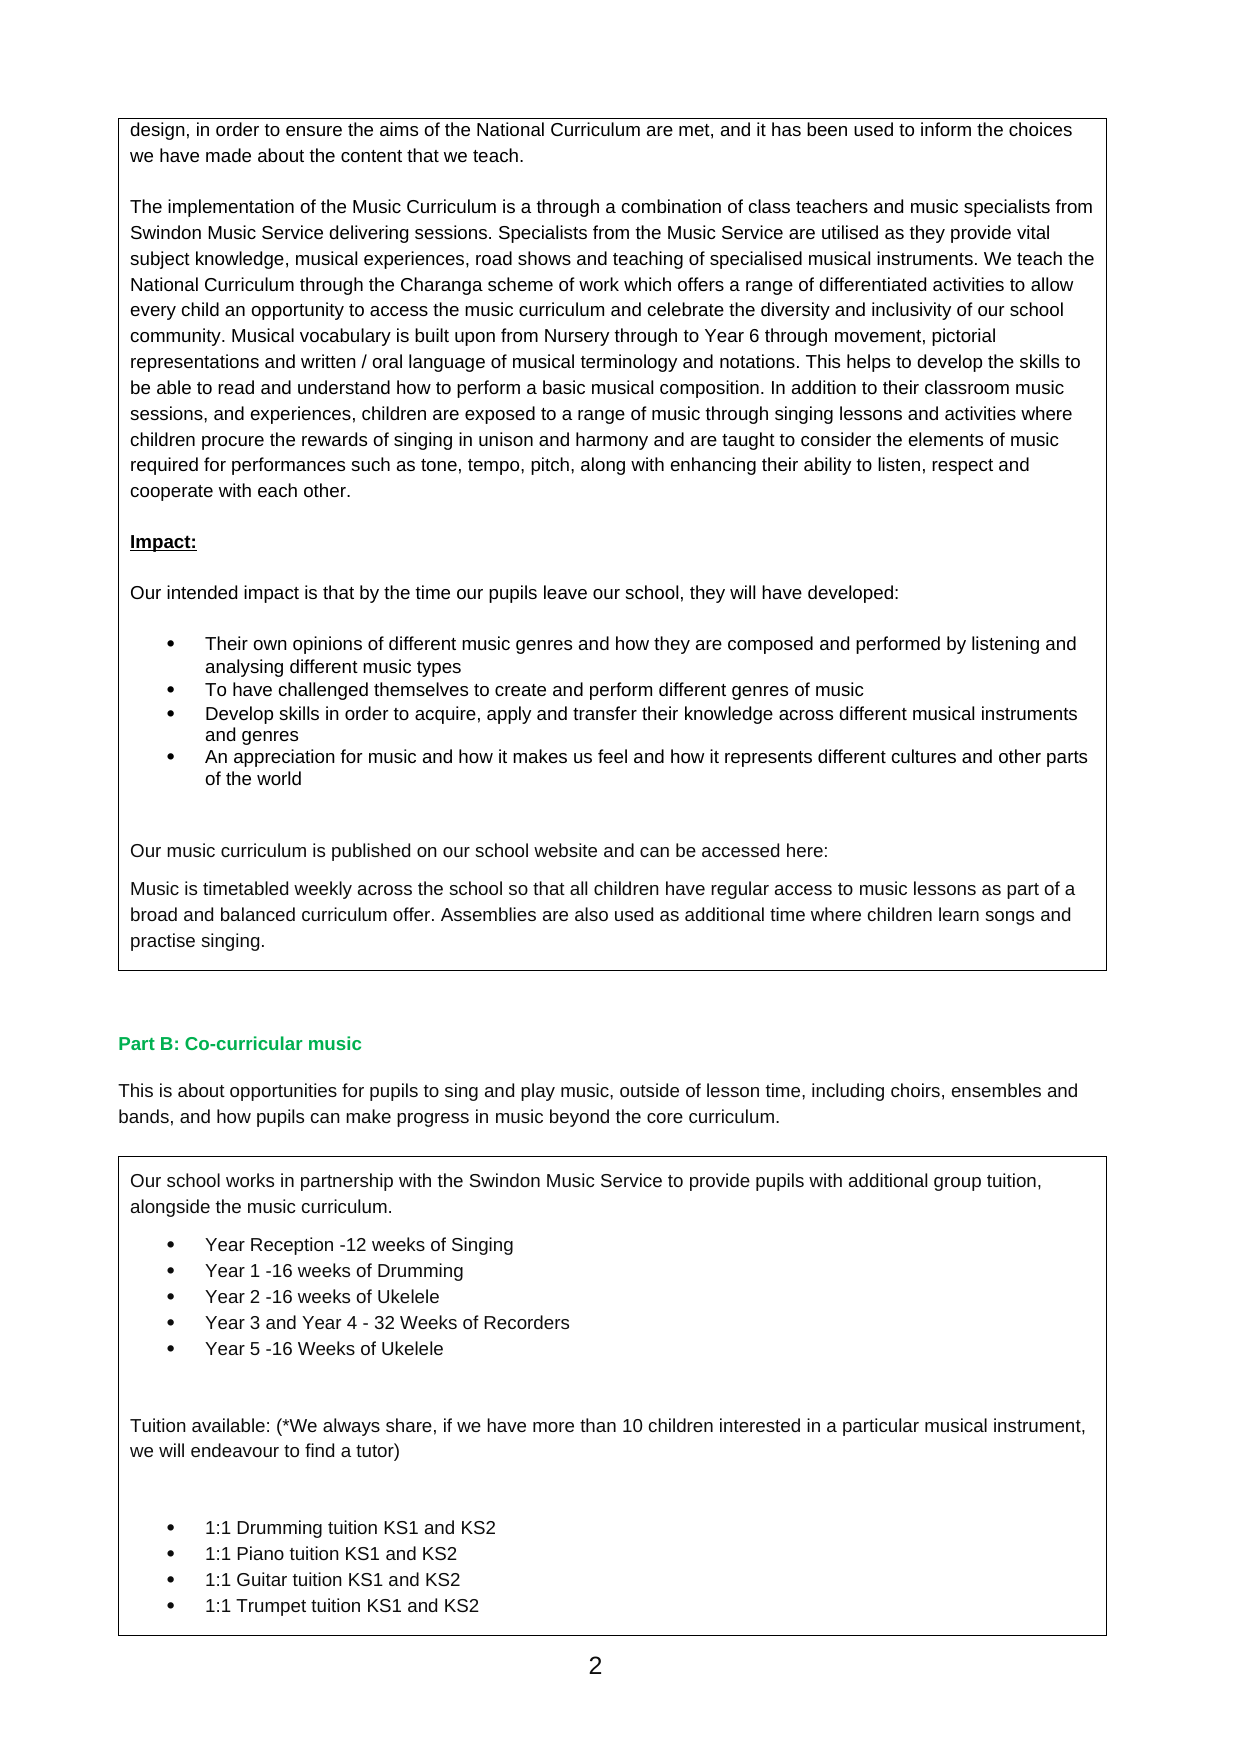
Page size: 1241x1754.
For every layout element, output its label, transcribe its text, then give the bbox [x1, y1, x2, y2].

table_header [119, 1157, 1106, 1635]
subtitle Part B: Co-curricular music [118, 1033, 1107, 1054]
text This is about opportunities for pupils to sing and play music, outside of lesson time, including choirs, ensembles and bands, and how pupils can make progress in music beyond the core curriculum. [118, 1079, 1107, 1127]
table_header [119, 119, 1106, 969]
